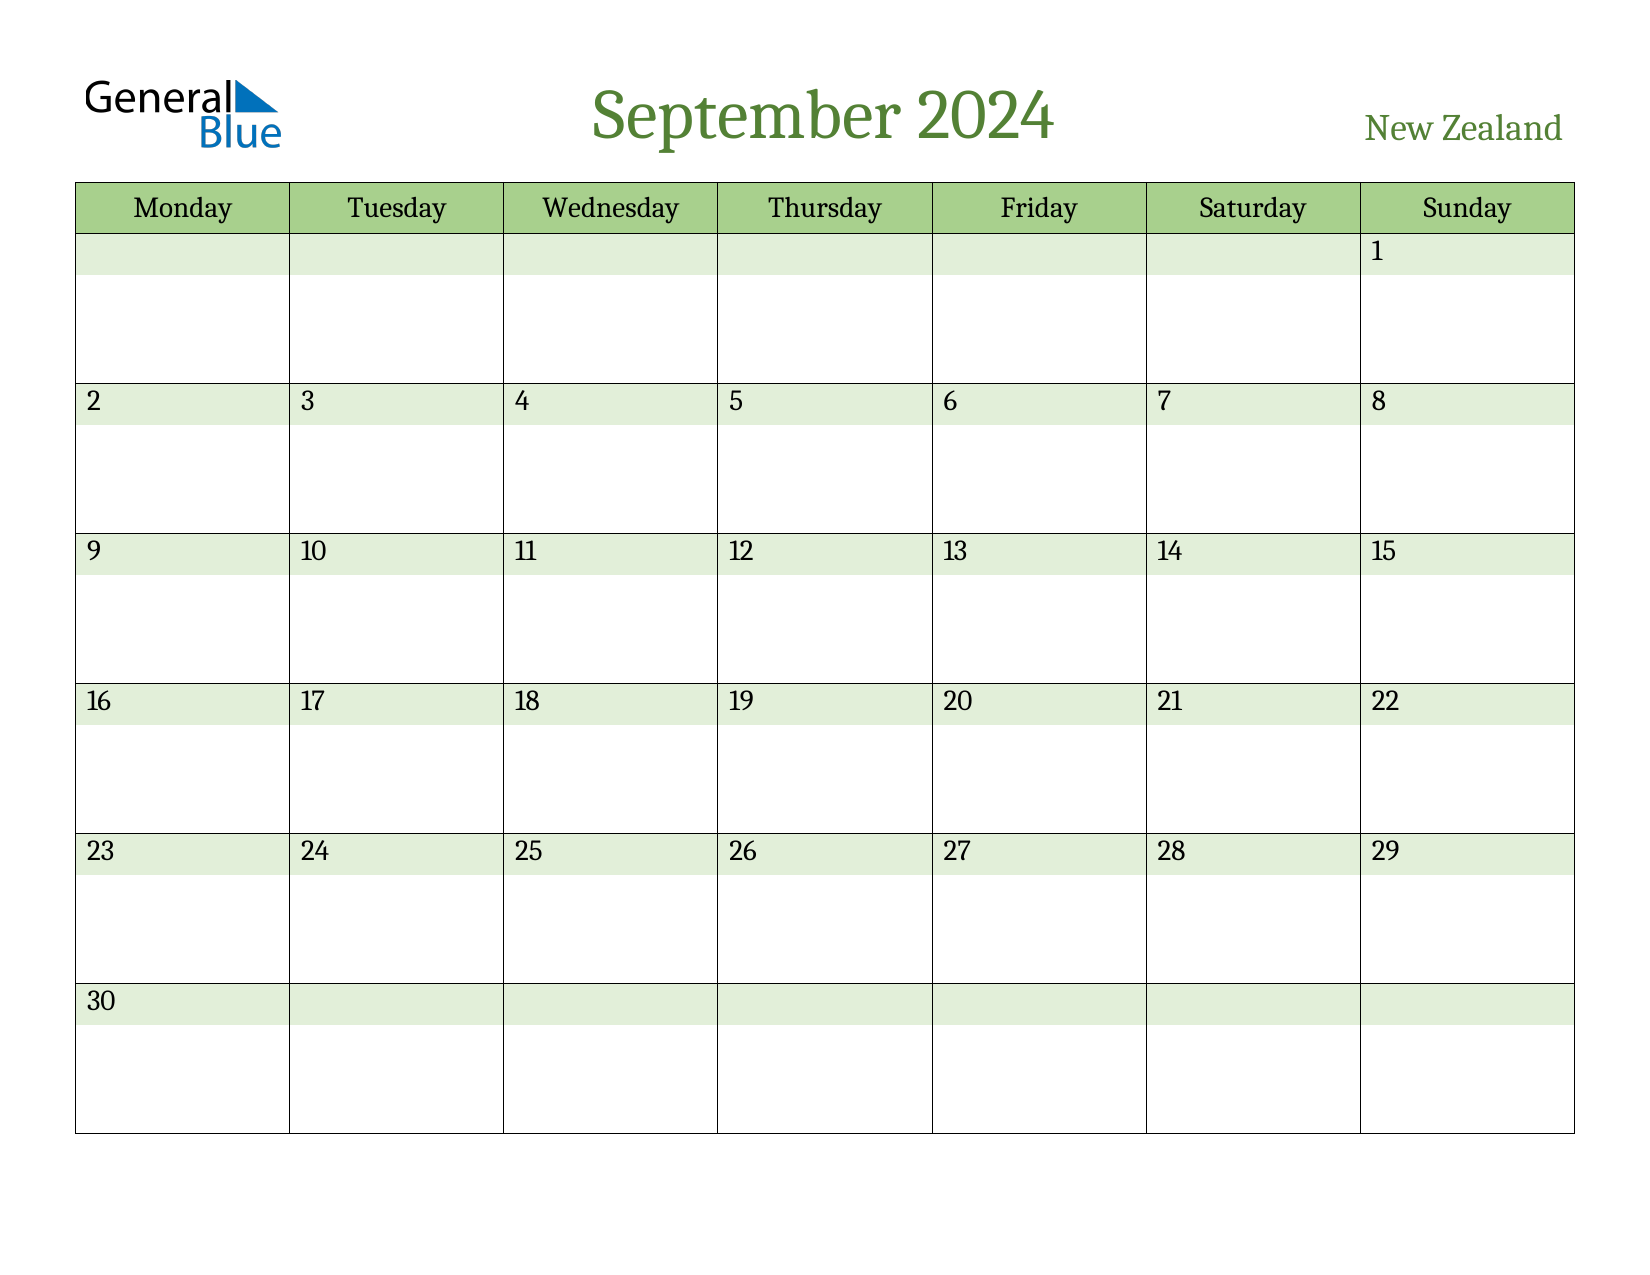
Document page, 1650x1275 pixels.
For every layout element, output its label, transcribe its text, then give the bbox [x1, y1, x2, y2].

table_cell [290, 1025, 503, 1133]
table_cell Friday [933, 183, 1146, 233]
table_cell [718, 984, 932, 1025]
table_cell [718, 275, 932, 383]
table_cell [1361, 984, 1574, 1025]
table_cell Tuesday [290, 183, 503, 233]
table_cell [504, 875, 717, 983]
table_cell 27 [933, 834, 1146, 875]
table_cell [933, 275, 1146, 383]
table_cell [76, 1025, 289, 1133]
table_cell Wednesday [504, 183, 717, 233]
table_cell [290, 725, 503, 833]
table_cell [504, 725, 717, 833]
table_cell [76, 275, 289, 383]
table_cell [1147, 875, 1360, 983]
picture [86, 80, 281, 148]
table_cell [290, 575, 503, 683]
table_cell 16 [76, 684, 289, 725]
table_cell [1147, 575, 1360, 683]
table_cell [718, 575, 932, 683]
table_cell [290, 875, 503, 983]
table_header September 2024 [504, 75, 1146, 182]
table_cell [933, 984, 1146, 1025]
table_cell 10 [290, 534, 503, 575]
table_cell 26 [718, 834, 932, 875]
table_cell [933, 725, 1146, 833]
table_cell [504, 425, 717, 533]
table_cell [1147, 725, 1360, 833]
table_cell [933, 1025, 1146, 1133]
table_cell 11 [504, 534, 717, 575]
table_cell 4 [504, 384, 717, 425]
table_cell 29 [1361, 834, 1574, 875]
table_cell [1147, 984, 1360, 1025]
table_cell 19 [718, 684, 932, 725]
table_cell 14 [1147, 534, 1360, 575]
table_cell 2 [76, 384, 289, 425]
table_cell 13 [933, 534, 1146, 575]
table_cell [718, 875, 932, 983]
table_cell [1361, 875, 1574, 983]
table_cell 8 [1361, 384, 1574, 425]
table_cell Thursday [718, 183, 932, 233]
table_cell 25 [504, 834, 717, 875]
table_cell 17 [290, 684, 503, 725]
table_cell 30 [76, 984, 289, 1025]
table_cell Monday [76, 183, 289, 233]
table_cell [933, 234, 1146, 275]
table_cell [76, 875, 289, 983]
table_cell [290, 984, 503, 1025]
table_cell [933, 875, 1146, 983]
table_cell [504, 1025, 717, 1133]
table_cell 24 [290, 834, 503, 875]
table_cell 28 [1147, 834, 1360, 875]
table_cell [76, 425, 289, 533]
table_cell 21 [1147, 684, 1360, 725]
table_cell Sunday [1361, 183, 1574, 233]
table_cell [1361, 425, 1574, 533]
table_cell [1147, 275, 1360, 383]
table_cell 23 [76, 834, 289, 875]
table_cell [290, 275, 503, 383]
table_cell [504, 275, 717, 383]
table_cell [1361, 575, 1574, 683]
table_cell [718, 725, 932, 833]
table_cell [933, 425, 1146, 533]
table_cell [76, 575, 289, 683]
table_cell 3 [290, 384, 503, 425]
table_cell [718, 425, 932, 533]
table_cell 22 [1361, 684, 1574, 725]
table_cell 6 [933, 384, 1146, 425]
table_cell [1361, 1025, 1574, 1133]
table_cell 1 [1361, 234, 1574, 275]
table_cell 18 [504, 684, 717, 725]
table_cell [76, 234, 289, 275]
table_cell Saturday [1147, 183, 1360, 233]
table_cell [1361, 725, 1574, 833]
table_cell 15 [1361, 534, 1574, 575]
table_cell [933, 575, 1146, 683]
table_cell 20 [933, 684, 1146, 725]
table_cell [504, 234, 717, 275]
table_cell 9 [76, 534, 289, 575]
table_cell [504, 984, 717, 1025]
table_cell 12 [718, 534, 932, 575]
table_header New Zealand [1146, 75, 1574, 182]
table_header [76, 75, 503, 182]
table_cell [1147, 1025, 1360, 1133]
table_cell [1147, 234, 1360, 275]
table_cell [290, 234, 503, 275]
table_cell [718, 234, 932, 275]
table_cell [1147, 425, 1360, 533]
table_cell 7 [1147, 384, 1360, 425]
table_cell [718, 1025, 932, 1133]
table_cell 5 [718, 384, 932, 425]
table_cell [504, 575, 717, 683]
table_cell [76, 725, 289, 833]
table_cell [290, 425, 503, 533]
table_cell [1361, 275, 1574, 383]
